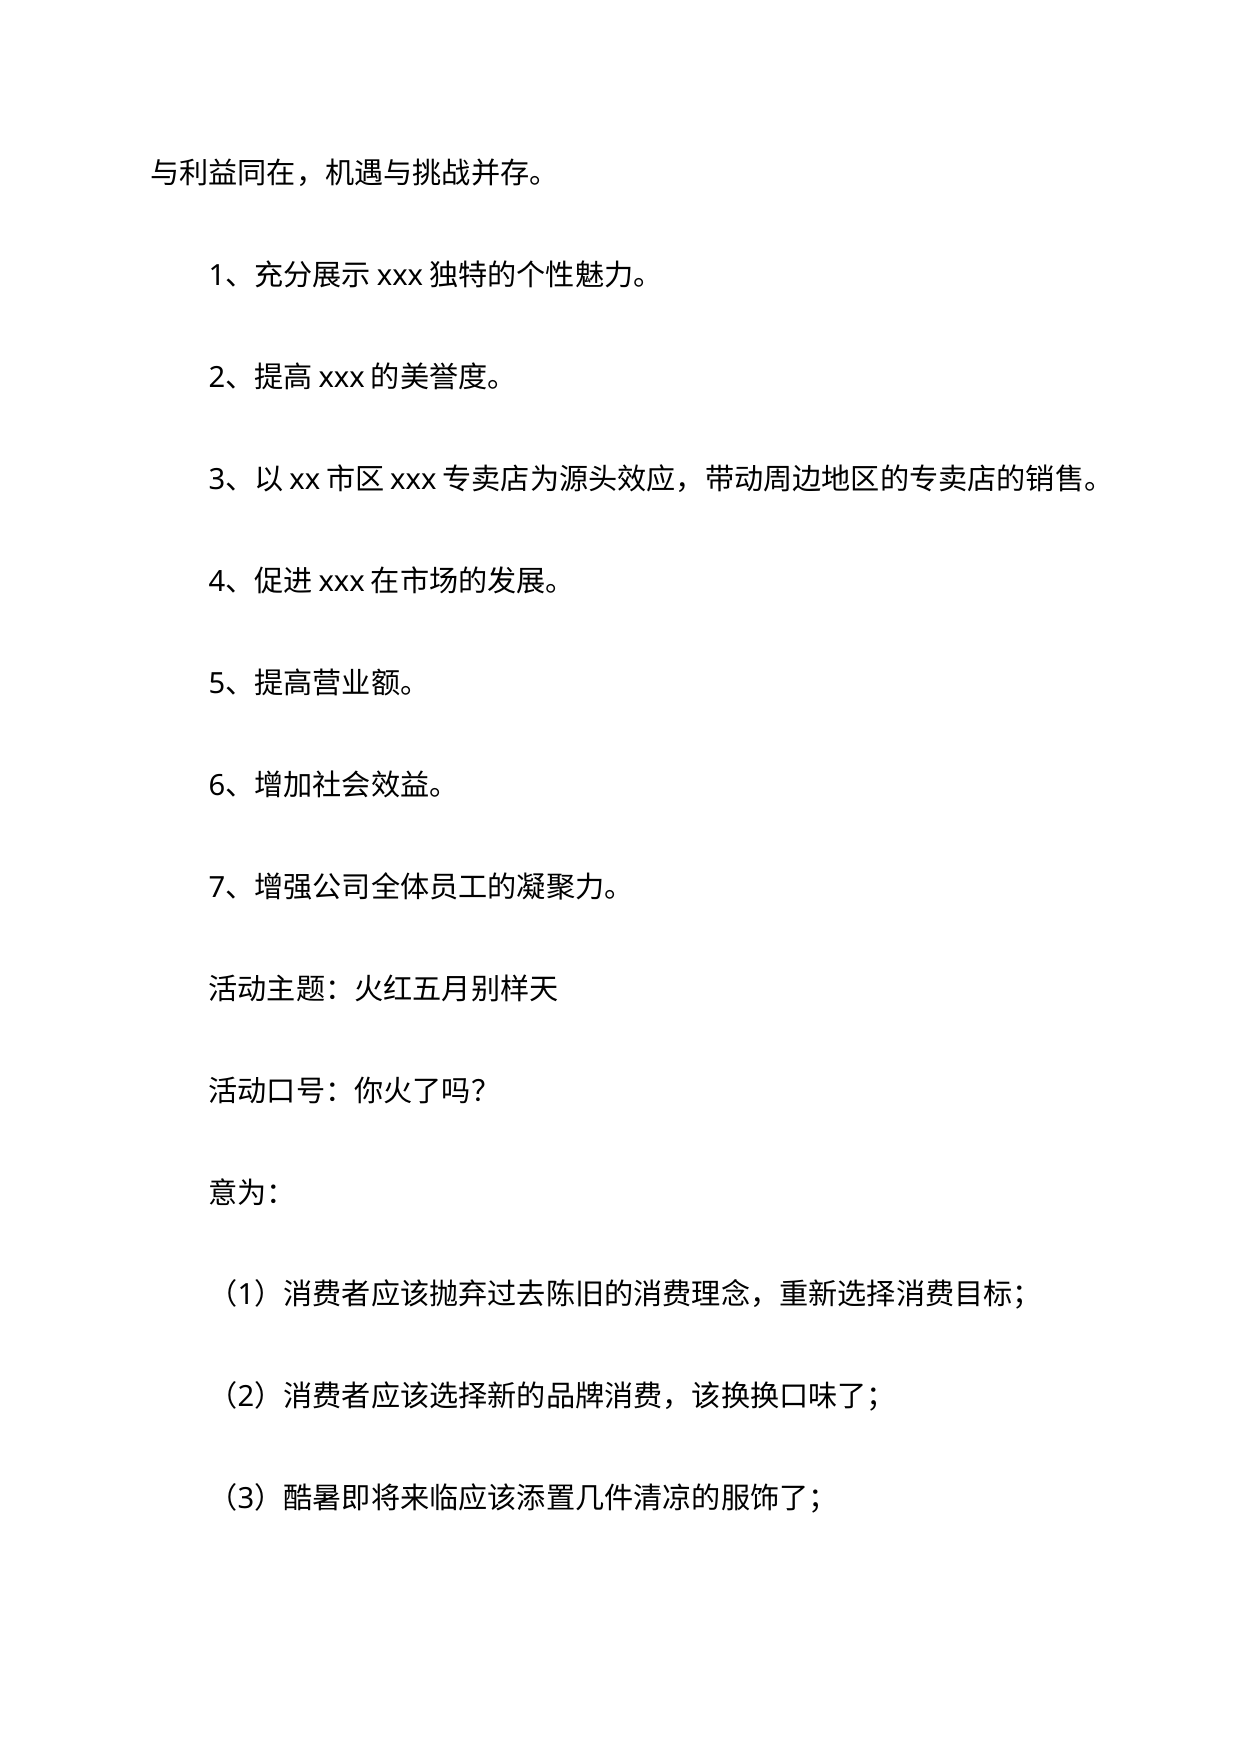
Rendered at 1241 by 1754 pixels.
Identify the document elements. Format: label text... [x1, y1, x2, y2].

text （2）消费者应该选择新的品牌消费，该换换口味了； [150, 1373, 1090, 1415]
text 活动口号：你火了吗？ [150, 1067, 1090, 1110]
text （3）酷暑即将来临应该添置几件清凉的服饰了； [150, 1475, 1090, 1517]
text 3、以xx市区xxx专卖店为源头效应，带动周边地区的专卖店的销售。 [150, 456, 1090, 498]
text 6、增加社会效益。 [150, 762, 1090, 804]
text 意为： [150, 1169, 1090, 1211]
text 1、充分展示xxx独特的个性魅力。 [150, 252, 1090, 294]
text 活动主题：火红五月别样天 [150, 966, 1090, 1008]
text 2、提高xxx的美誉度。 [150, 354, 1090, 396]
text 7、增强公司全体员工的凝聚力。 [150, 864, 1090, 906]
text 4、促进xxx在市场的发展。 [150, 558, 1090, 600]
text （1）消费者应该抛弃过去陈旧的消费理念，重新选择消费目标； [150, 1271, 1090, 1313]
text 5、提高营业额。 [150, 660, 1090, 702]
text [150, 150, 1090, 192]
